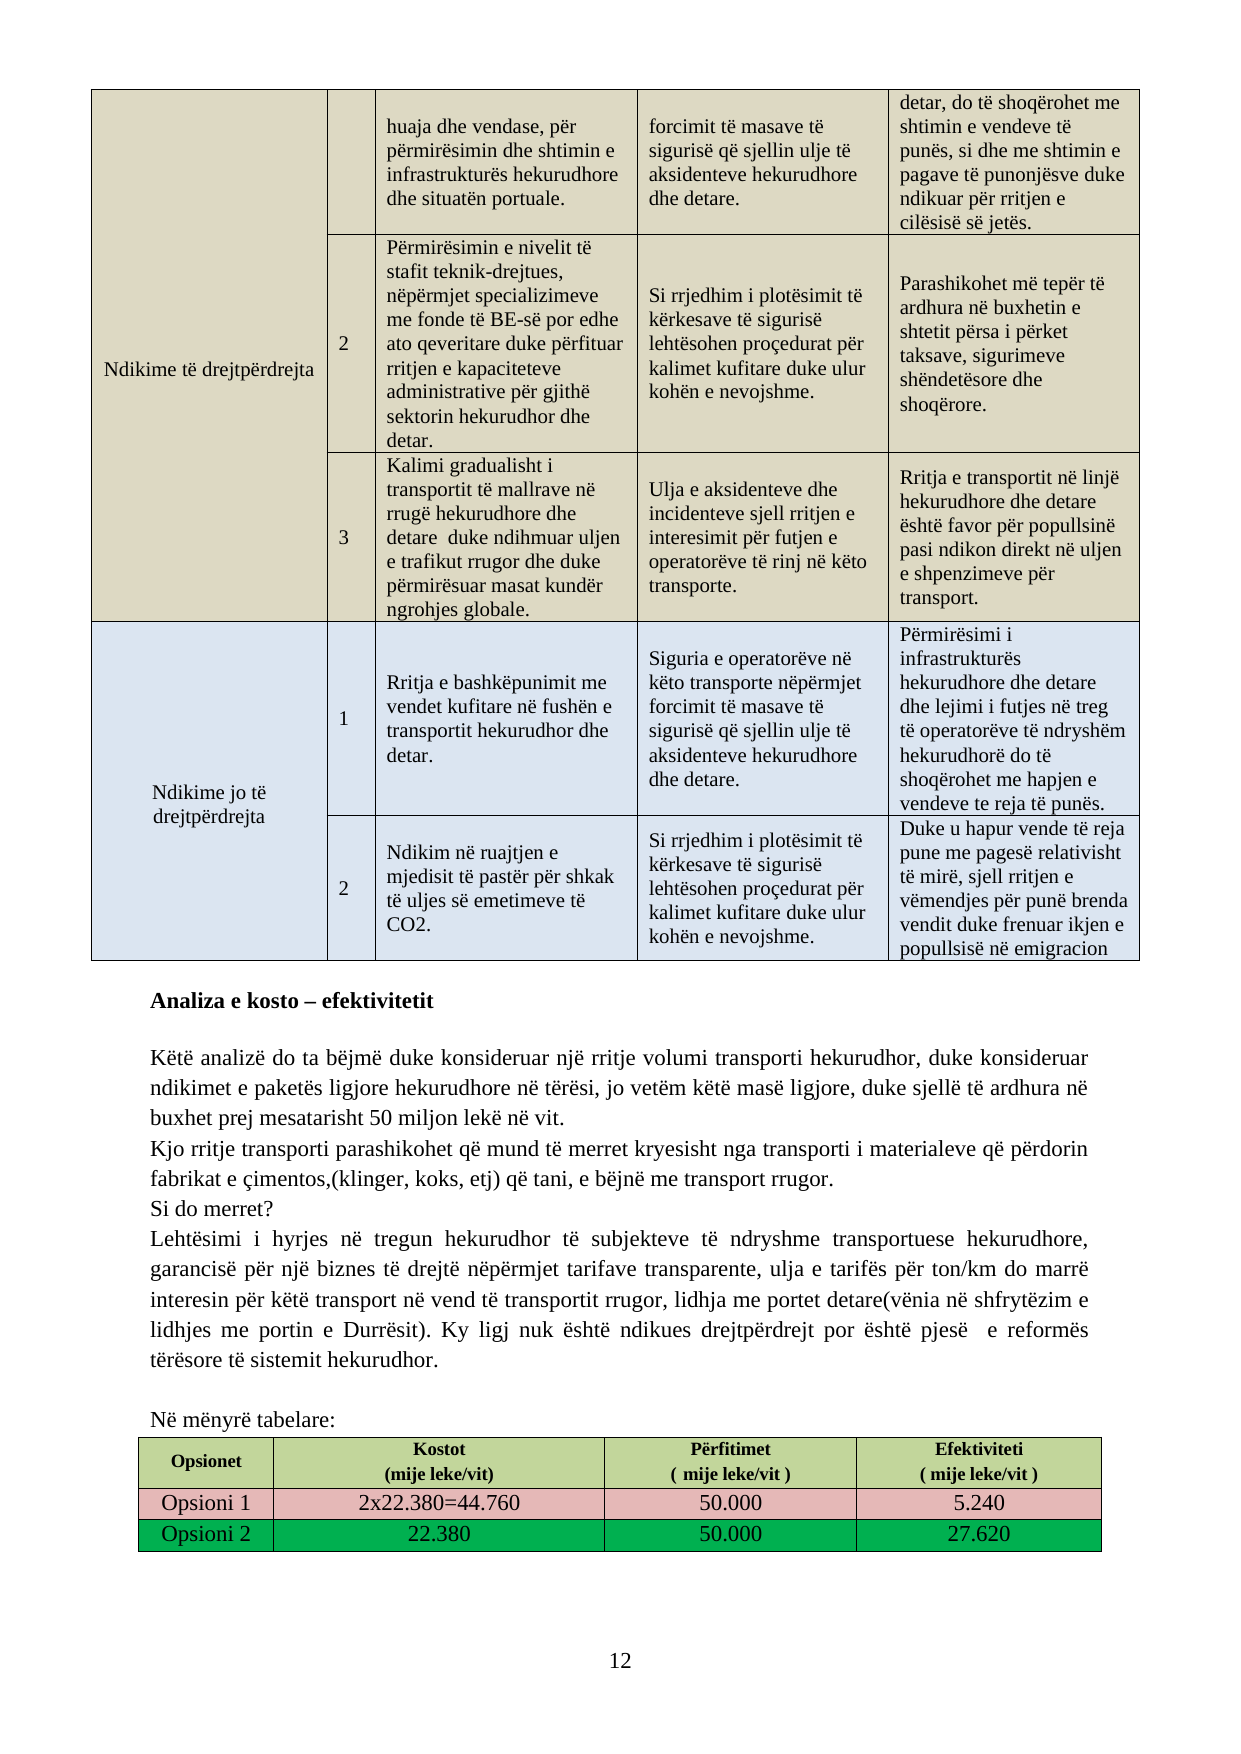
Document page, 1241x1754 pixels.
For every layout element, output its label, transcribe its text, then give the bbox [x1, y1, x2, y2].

table_cell Rritja e bashkëpunimit me vendet kufitare në fushën e transportit hekurudhor dhe detar. [376, 622, 637, 815]
table_cell Si rrjedhim i plotësimit të kërkesave të sigurisë lehtësohen proçedurat për kalimet kufitare duke ulur kohën e nevojshme. [638, 816, 888, 960]
table_cell 22.380 [274, 1520, 604, 1551]
table_cell 1 [328, 90, 375, 234]
table_cell 5.240 [857, 1489, 1101, 1519]
table_cell Opsioni 2 [139, 1520, 273, 1551]
table_cell 50.000 [605, 1489, 856, 1519]
table_cell 50.000 [605, 1520, 856, 1551]
table_header Efektiviteti ( mije leke/vit ) [857, 1438, 1101, 1488]
table_cell 27.620 [857, 1520, 1101, 1551]
table_cell Kalimi gradualisht i transportit të mallrave në rrugë hekurudhore dhe detare duke ndihmuar uljen e trafikut rrugor dhe duke përmirësuar masat kundër ngrohjes globale. [376, 453, 637, 621]
text Në mënyrë tabelare: [150, 1407, 1090, 1433]
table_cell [92, 90, 327, 621]
table_cell 1 [328, 622, 375, 815]
table_cell Rritja e transportit në linjë hekurudhore dhe detare është favor për popullsinë pasi ndikon direkt në uljen e shpenzimeve për transport. [889, 453, 1139, 621]
table_header Përfitimet ( mije leke/vit ) [605, 1438, 856, 1488]
text Analiza e kosto – efektivitetit [150, 987, 1090, 1014]
table_cell Duke u hapur vende të reja pune me pagesë relativisht të mirë, sjell rritjen e vëmendjes për punë brenda vendit duke frenuar ikjen e popullsisë në emigracion [889, 816, 1139, 960]
text Kjo rritje transporti parashikohet që mund të merret kryesisht nga transporti i materialeve që përdorin fabrikat e çimentos,(klinger, koks, etj) që tani, e bëjnë me transport rrugor. [150, 1135, 1090, 1191]
table_cell Parashikohet më tepër të ardhura në buxhetin e shtetit përsa i përket taksave, sigurimeve shëndetësore dhe shoqërore. [889, 235, 1139, 452]
table_cell Ndikime jo të drejtpërdrejta [92, 622, 327, 960]
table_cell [376, 90, 637, 234]
table_cell 2x22.380=44.760 [274, 1489, 604, 1519]
text Lehtësimi i hyrjes në tregun hekurudhor të subjekteve të ndryshme transportuese hekurudhore, garancisë për një biznes të drejtë nëpërmjet tarifave transparente, ulja e tarifës për ton/km do marrë interesin për këtë transport në vend të transportit rrugor, lidhja me portet detare(vënia në shfrytëzim e lidhjes me portin e Durrësit). Ky ligj nuk është ndikues drejtpërdrejt por është pjesë e reformës tërësore të sistemit hekurudhor. [150, 1225, 1090, 1372]
text Si do merret? [150, 1195, 1090, 1221]
table_cell Përmirësimin e nivelit të stafit teknik-drejtues, nëpërmjet specializimeve me fonde të BE-së por edhe ato qeveritare duke përfituar rritjen e kapaciteteve administrative për gjithë sektorin hekurudhor dhe detar. [376, 235, 637, 452]
table_cell Ndikim në ruajtjen e mjedisit të pastër për shkak të uljes së emetimeve të CO2. [376, 816, 637, 960]
table_cell Opsioni 1 [139, 1489, 273, 1519]
table_cell 2 [328, 235, 375, 452]
table_cell 2 [328, 816, 375, 960]
table_cell Ulja e aksidenteve dhe incidenteve sjell rritjen e interesimit për futjen e operatorëve të rinj në këto transporte. [638, 453, 888, 621]
table_cell Përmirësimi i infrastrukturës hekurudhore dhe detare dhe lejimi i futjes në treg të operatorëve të ndryshëm hekurudhorë do të shoqërohet me hapjen e vendeve te reja të punës. [889, 622, 1139, 815]
table_header Opsionet [139, 1438, 273, 1488]
table_cell Si rrjedhim i plotësimit të kërkesave të sigurisë lehtësohen proçedurat për kalimet kufitare duke ulur kohën e nevojshme. [638, 235, 888, 452]
table_cell 3 [328, 453, 375, 621]
table_header Kostot (mije leke/vit) [274, 1438, 604, 1488]
text Këtë analizë do ta bëjmë duke konsideruar një rritje volumi transporti hekurudhor, duke konsideruar ndikimet e paketës ligjore hekurudhore në tërësi, jo vetëm këtë masë ligjore, duke sjellë të ardhura në buxhet prej mesatarisht 50 miljon lekë në vit. [150, 1044, 1090, 1131]
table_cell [638, 90, 888, 234]
table_cell Siguria e operatorëve në këto transporte nëpërmjet forcimit të masave të sigurisë që sjellin ulje të aksidenteve hekurudhore dhe detare. [638, 622, 888, 815]
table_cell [889, 90, 1139, 234]
